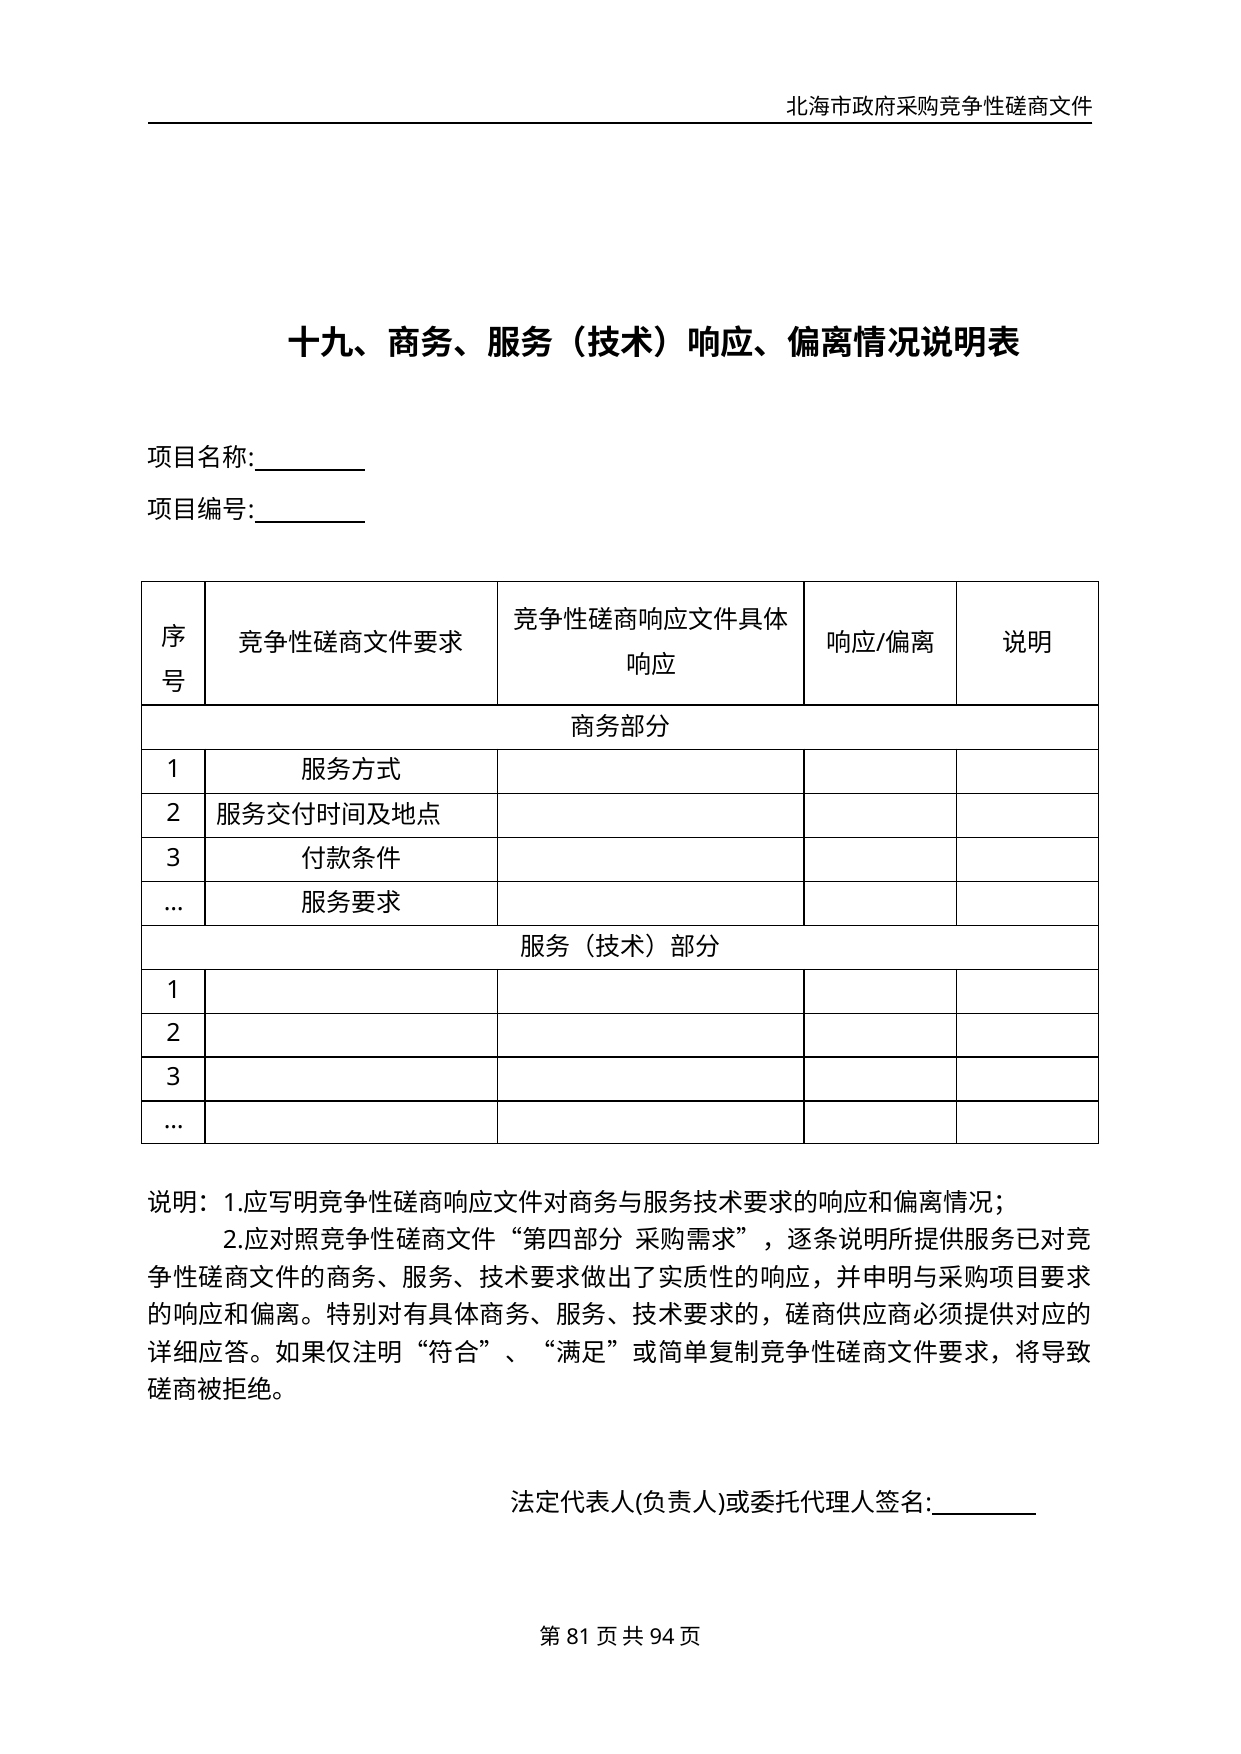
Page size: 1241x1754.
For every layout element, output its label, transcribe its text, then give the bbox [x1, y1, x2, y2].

table_cell 2 [142, 1014, 204, 1056]
table_cell [498, 838, 803, 881]
table_cell [498, 750, 803, 792]
table_header 竞争性磋商响应文件具体响应 [498, 582, 803, 704]
table_cell [805, 794, 956, 837]
text 项目名称: [148, 425, 1092, 477]
table_cell [957, 882, 1098, 925]
table_cell [498, 1102, 803, 1143]
text 说明：1.应写明竞争性磋商响应文件对商务与服务技术要求的响应和偏离情况； [148, 1181, 1092, 1219]
table_cell 3 [142, 838, 204, 881]
table_cell [805, 1014, 956, 1056]
table_cell 服务交付时间及地点 [206, 794, 497, 837]
table_cell [957, 838, 1098, 881]
table_cell [498, 1014, 803, 1056]
text 法定代表人(负责人)或委托代理人签名: [148, 1481, 1092, 1519]
table_header 序号 [142, 582, 204, 704]
table_header 说明 [957, 582, 1098, 704]
table_cell [498, 882, 803, 925]
text 十九、商务、服务（技术）响应、偏离情况说明表 [148, 316, 1092, 364]
table_cell [957, 1102, 1098, 1143]
table_cell 商务部分 [142, 706, 1098, 748]
table_cell [805, 750, 956, 792]
table_cell [957, 970, 1098, 1012]
table_cell 服务（技术）部分 [142, 926, 1098, 969]
table_cell [957, 1058, 1098, 1100]
table_cell [957, 750, 1098, 792]
table_cell [498, 970, 803, 1012]
table_cell [206, 1014, 497, 1056]
table_cell … [142, 882, 204, 925]
table_header 竞争性磋商文件要求 [206, 582, 497, 704]
table_cell [957, 1014, 1098, 1056]
table_cell 1 [142, 750, 204, 792]
table_cell 服务要求 [206, 882, 497, 925]
table_cell 3 [142, 1058, 204, 1100]
table_cell [957, 794, 1098, 837]
table_cell [805, 882, 956, 925]
table_header 响应/偏离 [805, 582, 956, 704]
table_cell [206, 1102, 497, 1143]
table_cell [805, 838, 956, 881]
table_cell [498, 794, 803, 837]
table_cell [805, 1058, 956, 1100]
table_cell [206, 1058, 497, 1100]
table_cell 付款条件 [206, 838, 497, 881]
table_cell … [142, 1102, 204, 1143]
table_cell [498, 1058, 803, 1100]
table_cell 2 [142, 794, 204, 837]
table_cell 1 [142, 970, 204, 1012]
table_cell [805, 970, 956, 1012]
table_cell [206, 970, 497, 1012]
table_cell 服务方式 [206, 750, 497, 792]
text 项目编号: [148, 477, 1092, 529]
text 2.应对照竞争性磋商文件“第四部分 采购需求”，逐条说明所提供服务已对竞争性磋商文件的商务、服务、技术要求做出了实质性的响应，并申明与采购项目要求的响应和偏离。特别对有具体商务、服务、技术要求的，磋商供应商必须提供对应的详细应答。如果仅注明“符合”、“满足”或简单复制竞争性磋商文件要求，将导致磋商被拒绝。 [148, 1219, 1092, 1406]
table_cell [805, 1102, 956, 1143]
